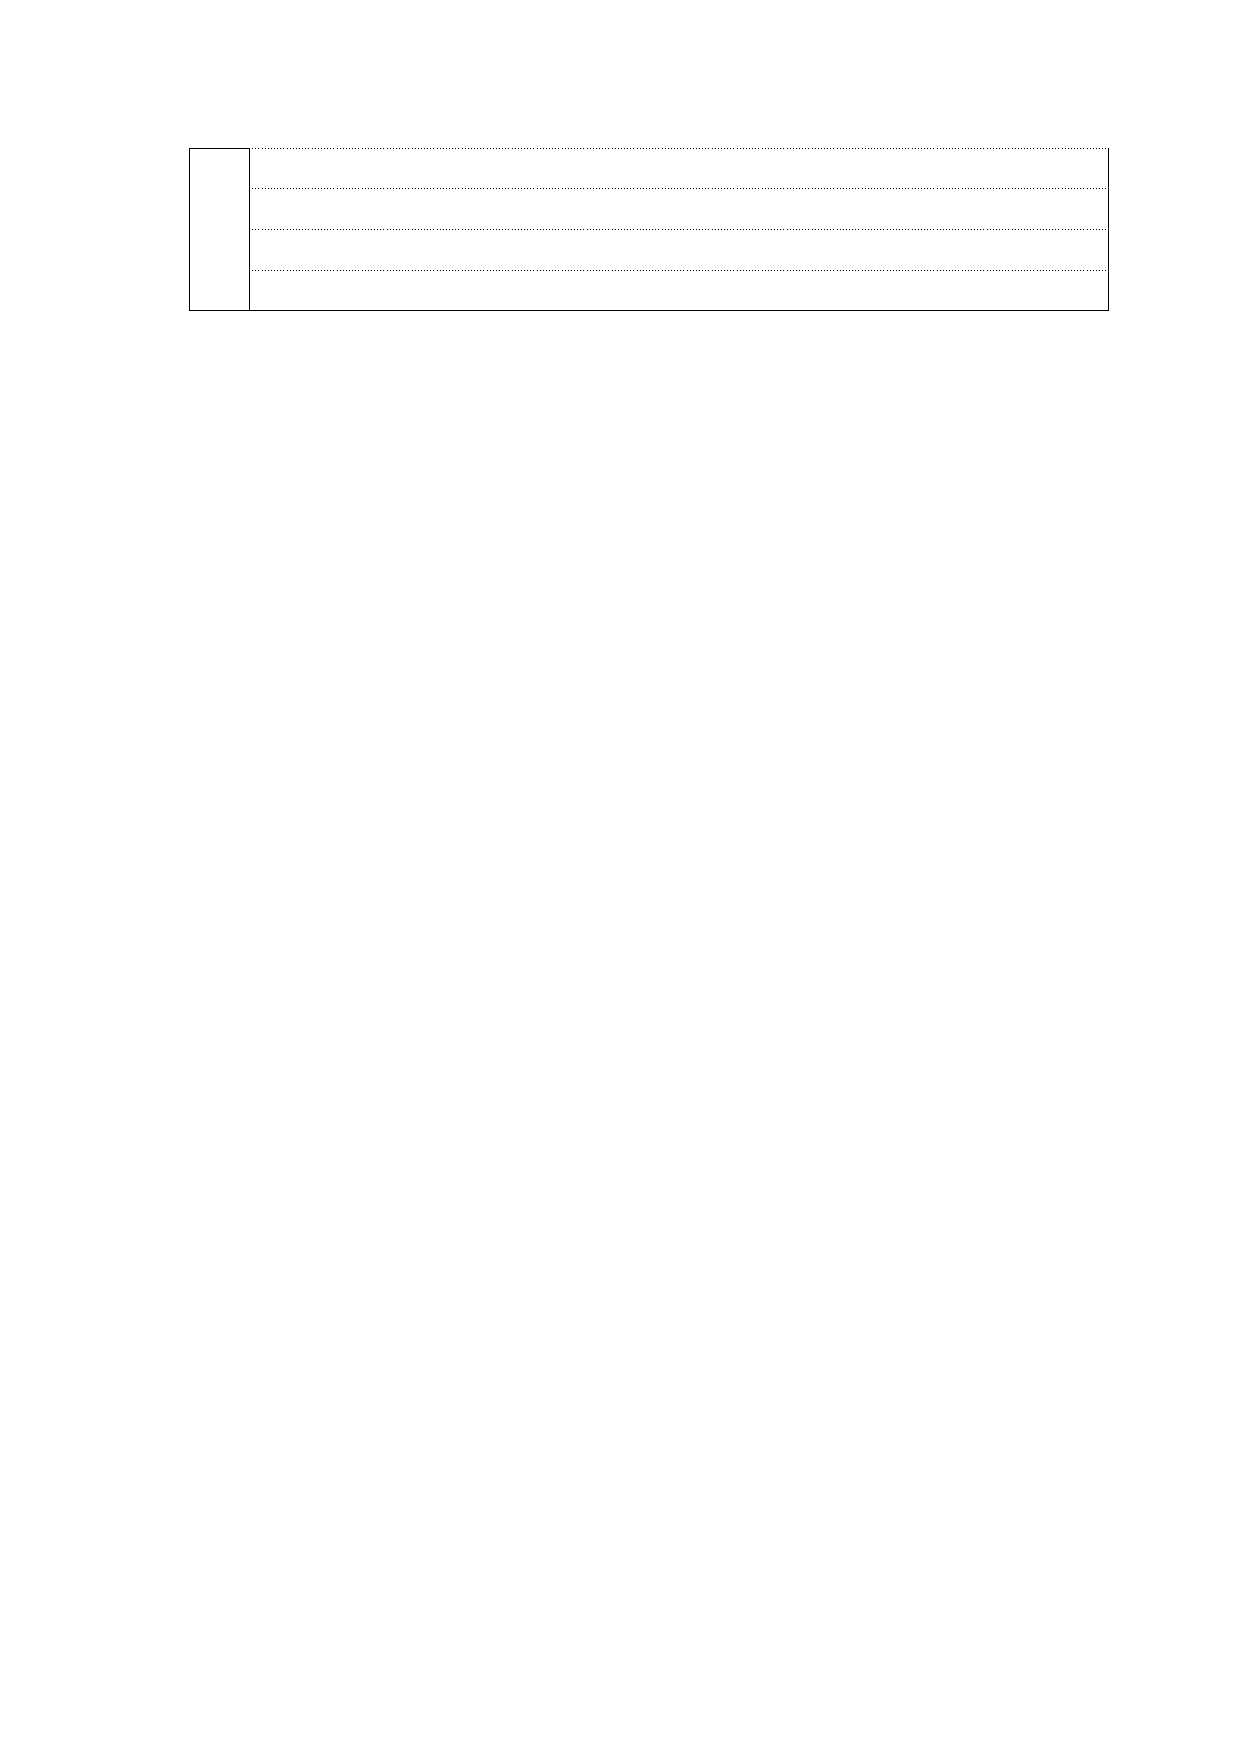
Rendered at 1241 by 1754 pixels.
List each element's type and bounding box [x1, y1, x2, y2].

table_cell [250, 188, 1108, 229]
table_cell [250, 270, 1108, 310]
table_cell [250, 229, 1108, 269]
table_cell [250, 148, 1108, 188]
